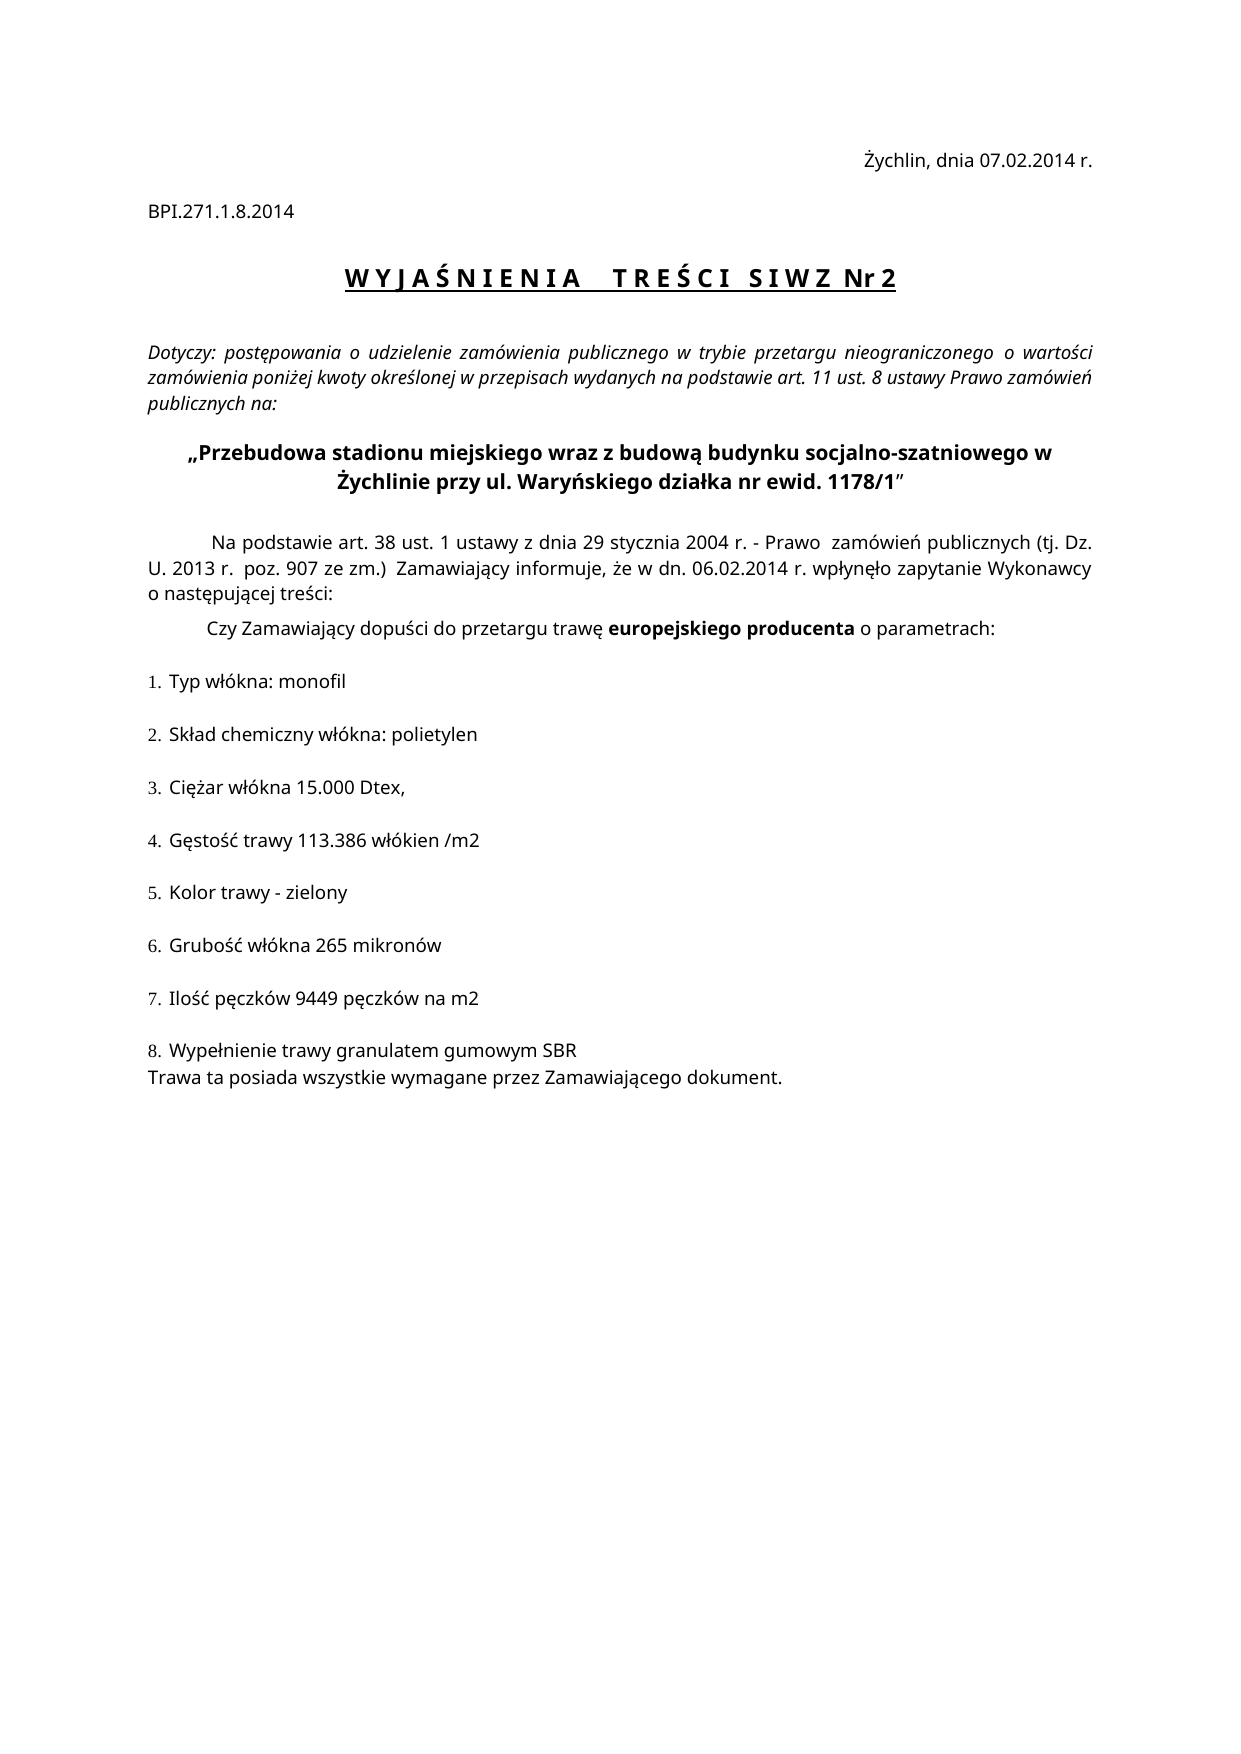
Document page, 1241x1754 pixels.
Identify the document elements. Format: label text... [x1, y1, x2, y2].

text W Y J A Ś N I E N I A T R E Ś C I S I W Z Nr 2 [148, 261, 1093, 295]
text Na podstawie art. 38 ust. 1 ustawy z dnia 29 stycznia 2004 r. - Prawo zamówień publicznych (tj. Dz. U. 2013 r. poz. 907 ze zm.) Zamawiający informuje, że w dn. 06.02.2014 r. wpłynęło zapytanie Wykonawcy o następującej treści: [148, 529, 1093, 606]
text „Przebudowa stadionu miejskiego wraz z budową budynku socjalno-szatniowego w Żychlinie przy ul. Waryńskiego działka nr ewid. 1178/1” [148, 438, 1093, 495]
text 1. Typ włókna: monofil [148, 642, 1093, 694]
text Czy Zamawiający dopuści do przetargu trawę europejskiego producenta o parametrach: [148, 616, 1093, 641]
text 5. Kolor trawy - zielony [148, 853, 1093, 905]
text 3. Ciężar włókna 15.000 Dtex, [148, 748, 1093, 800]
text 7. Ilość pęczków 9449 pęczków na m2 [148, 958, 1093, 1011]
text 8. Wypełnienie trawy granulatem gumowym SBR [148, 1011, 1093, 1063]
text Dotyczy: postępowania o udzielenie zamówienia publicznego w trybie przetargu nieograniczonego o wartości zamówienia poniżej kwoty określonej w przepisach wydanych na podstawie art. 11 ust. 8 ustawy Prawo zamówień publicznych na: [148, 339, 1093, 416]
text Trawa ta posiada wszystkie wymagane przez Zamawiającego dokument. [148, 1064, 1093, 1089]
text 6. Grubość włókna 265 mikronów [148, 906, 1093, 958]
text Żychlin, dnia 07.02.2014 r. [148, 148, 1093, 173]
text BPI.271.1.8.2014 [148, 199, 1093, 224]
text 4. Gęstość trawy 113.386 włókien /m2 [148, 800, 1093, 853]
text 2. Skład chemiczny włókna: polietylen [148, 694, 1093, 747]
